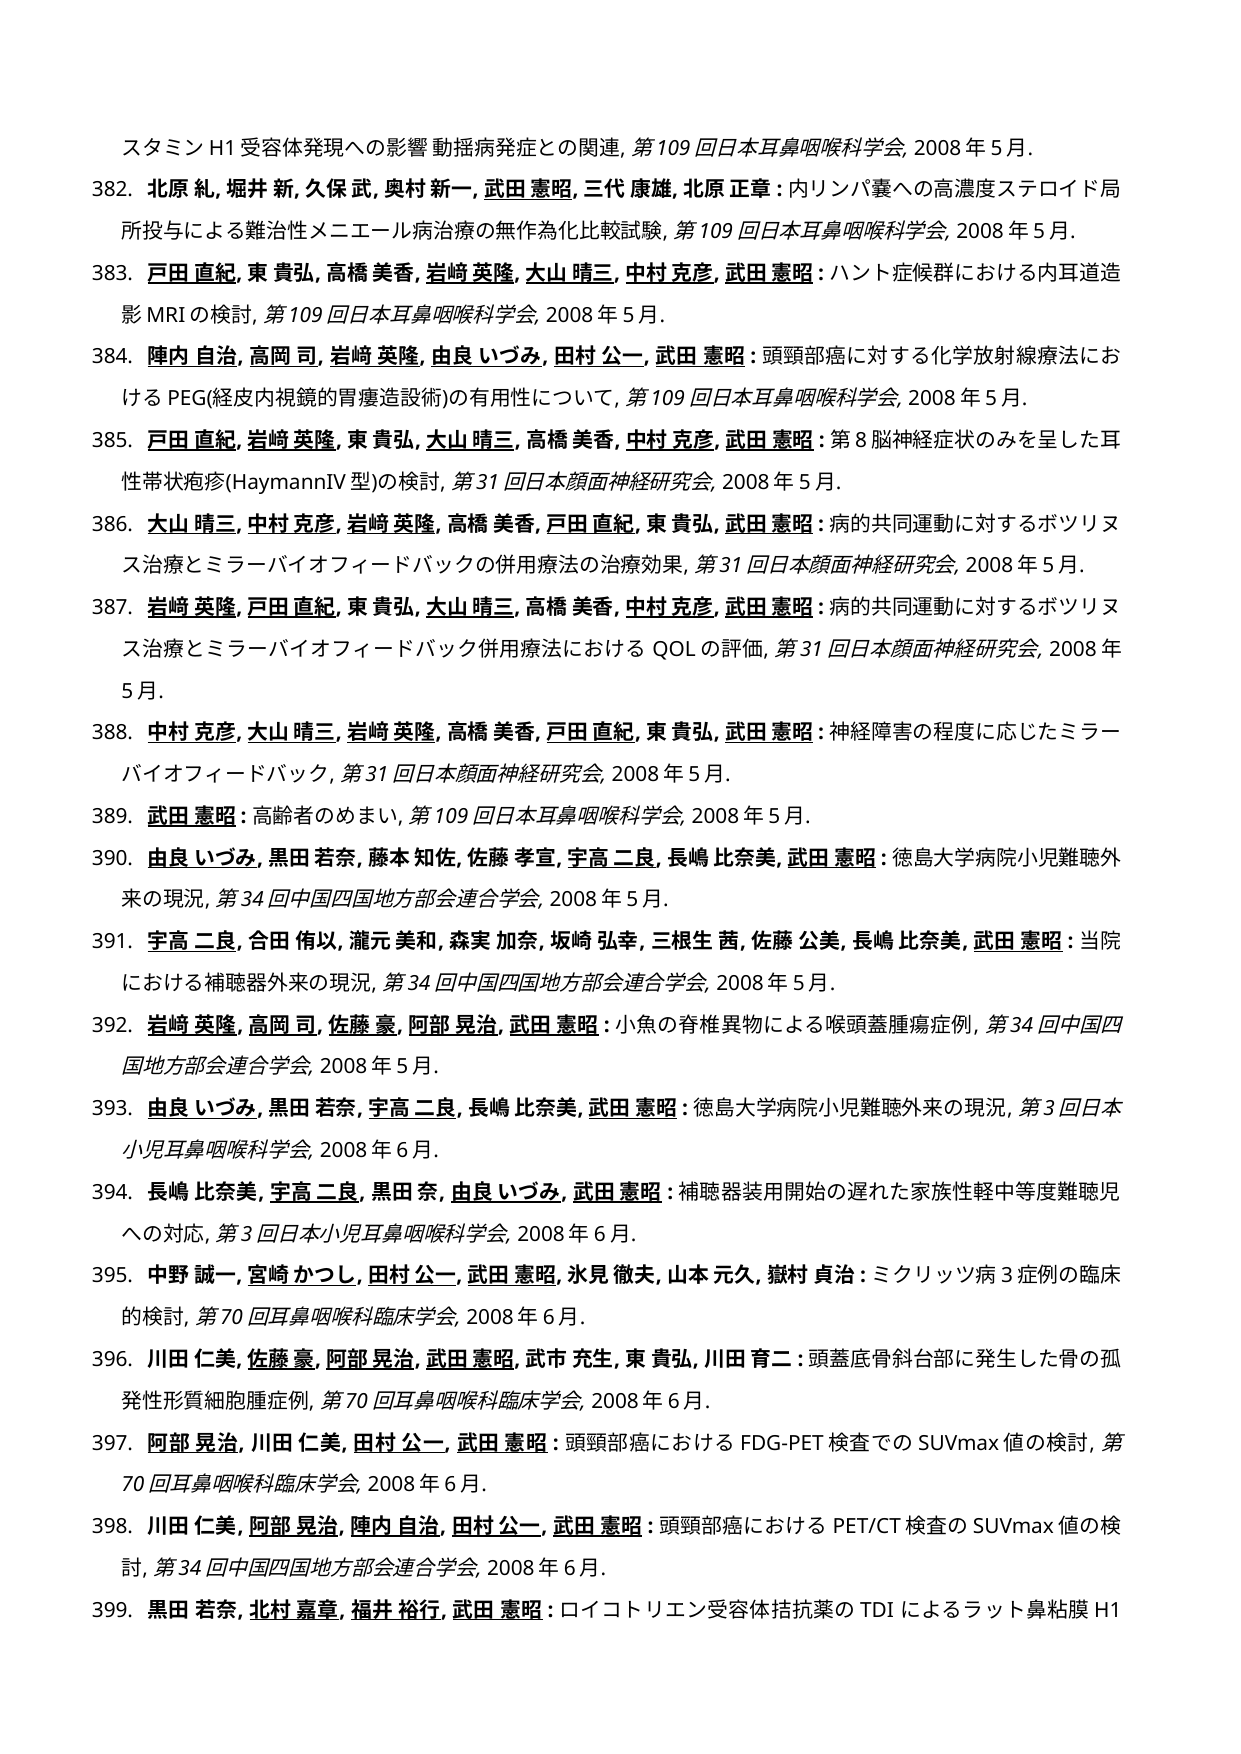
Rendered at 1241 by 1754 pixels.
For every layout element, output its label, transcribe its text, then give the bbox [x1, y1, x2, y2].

list 武田 憲昭 : 高齢者のめまい, 第109回日本耳鼻咽喉科学会, 2008年5月. [92, 793, 1122, 835]
list 岩﨑 英隆, 戸田 直紀, 東 貴弘, 大山 晴三, 高橋 美香, 中村 克彦, 武田 憲昭 : 病的共同運動に対するボツリヌス治療とミラーバイオフィードバック併用療法におけるQOLの評価, 第31回日本顔面神経研究会, 2008年5月. [92, 584, 1122, 710]
list 北原 糺, 堀井 新, 久保 武, 奥村 新一, 武田 憲昭, 三代 康雄, 北原 正章 : 内リンパ嚢への高濃度ステロイド局所投与による難治性メニエール病治療の無作為化比較試験, 第109回日本耳鼻咽喉科学会, 2008年5月. [92, 167, 1122, 250]
list 戸田 直紀, 岩﨑 英隆, 東 貴弘, 大山 晴三, 高橋 美香, 中村 克彦, 武田 憲昭 : 第8脳神経症状のみを呈した耳性帯状疱疹(HaymannIV型)の検討, 第31回日本顔面神経研究会, 2008年5月. [92, 417, 1122, 501]
list 阿部 晃治, 川田 仁美, 田村 公一, 武田 憲昭 : 頭頸部癌におけるFDG-PET検査でのSUVmax値の検討, 第70回耳鼻咽喉科臨床学会, 2008年6月. [92, 1420, 1122, 1503]
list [92, 125, 1122, 167]
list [92, 1587, 1122, 1629]
list 陣内 自治, 高岡 司, 岩﨑 英隆, 由良 いづみ, 田村 公一, 武田 憲昭 : 頭頸部癌に対する化学放射線療法におけるPEG(経皮内視鏡的胃瘻造設術)の有用性について, 第109回日本耳鼻咽喉科学会, 2008年5月. [92, 334, 1122, 417]
list 長嶋 比奈美, 宇高 二良, 黒田 奈, 由良 いづみ, 武田 憲昭 : 補聴器装用開始の遅れた家族性軽中等度難聴児への対応, 第3回日本小児耳鼻咽喉科学会, 2008年6月. [92, 1169, 1122, 1253]
list 中野 誠一, 宮崎 かつし, 田村 公一, 武田 憲昭, 氷見 徹夫, 山本 元久, 嶽村 貞治 : ミクリッツ病3症例の臨床的検討, 第70回耳鼻咽喉科臨床学会, 2008年6月. [92, 1253, 1122, 1336]
list 宇高 二良, 合田 侑以, 瀧元 美和, 森実 加奈, 坂崎 弘幸, 三根生 茜, 佐藤 公美, 長嶋 比奈美, 武田 憲昭 : 当院における補聴器外来の現況, 第34回中国四国地方部会連合学会, 2008年5月. [92, 919, 1122, 1002]
list 川田 仁美, 阿部 晃治, 陣内 自治, 田村 公一, 武田 憲昭 : 頭頸部癌におけるPET/CT検査のSUVmax値の検討, 第34回中国四国地方部会連合学会, 2008年6月. [92, 1503, 1122, 1587]
list 由良 いづみ, 黒田 若奈, 藤本 知佐, 佐藤 孝宣, 宇高 二良, 長嶋 比奈美, 武田 憲昭 : 徳島大学病院小児難聴外来の現況, 第34回中国四国地方部会連合学会, 2008年5月. [92, 835, 1122, 919]
list 中村 克彦, 大山 晴三, 岩﨑 英隆, 高橋 美香, 戸田 直紀, 東 貴弘, 武田 憲昭 : 神経障害の程度に応じたミラーバイオフィードバック, 第31回日本顔面神経研究会, 2008年5月. [92, 710, 1122, 793]
list 大山 晴三, 中村 克彦, 岩﨑 英隆, 高橋 美香, 戸田 直紀, 東 貴弘, 武田 憲昭 : 病的共同運動に対するボツリヌス治療とミラーバイオフィードバックの併用療法の治療効果, 第31回日本顔面神経研究会, 2008年5月. [92, 501, 1122, 584]
list 川田 仁美, 佐藤 豪, 阿部 晃治, 武田 憲昭, 武市 充生, 東 貴弘, 川田 育二 : 頭蓋底骨斜台部に発生した骨の孤発性形質細胞腫症例, 第70回耳鼻咽喉科臨床学会, 2008年6月. [92, 1336, 1122, 1420]
list 由良 いづみ, 黒田 若奈, 宇高 二良, 長嶋 比奈美, 武田 憲昭 : 徳島大学病院小児難聴外来の現況, 第3回日本小児耳鼻咽喉科学会, 2008年6月. [92, 1086, 1122, 1169]
list 岩﨑 英隆, 高岡 司, 佐藤 豪, 阿部 晃治, 武田 憲昭 : 小魚の脊椎異物による喉頭蓋腫瘍症例, 第34回中国四国地方部会連合学会, 2008年5月. [92, 1002, 1122, 1086]
list 戸田 直紀, 東 貴弘, 高橋 美香, 岩﨑 英隆, 大山 晴三, 中村 克彦, 武田 憲昭 : ハント症候群における内耳道造影MRIの検討, 第109回日本耳鼻咽喉科学会, 2008年5月. [92, 250, 1122, 334]
